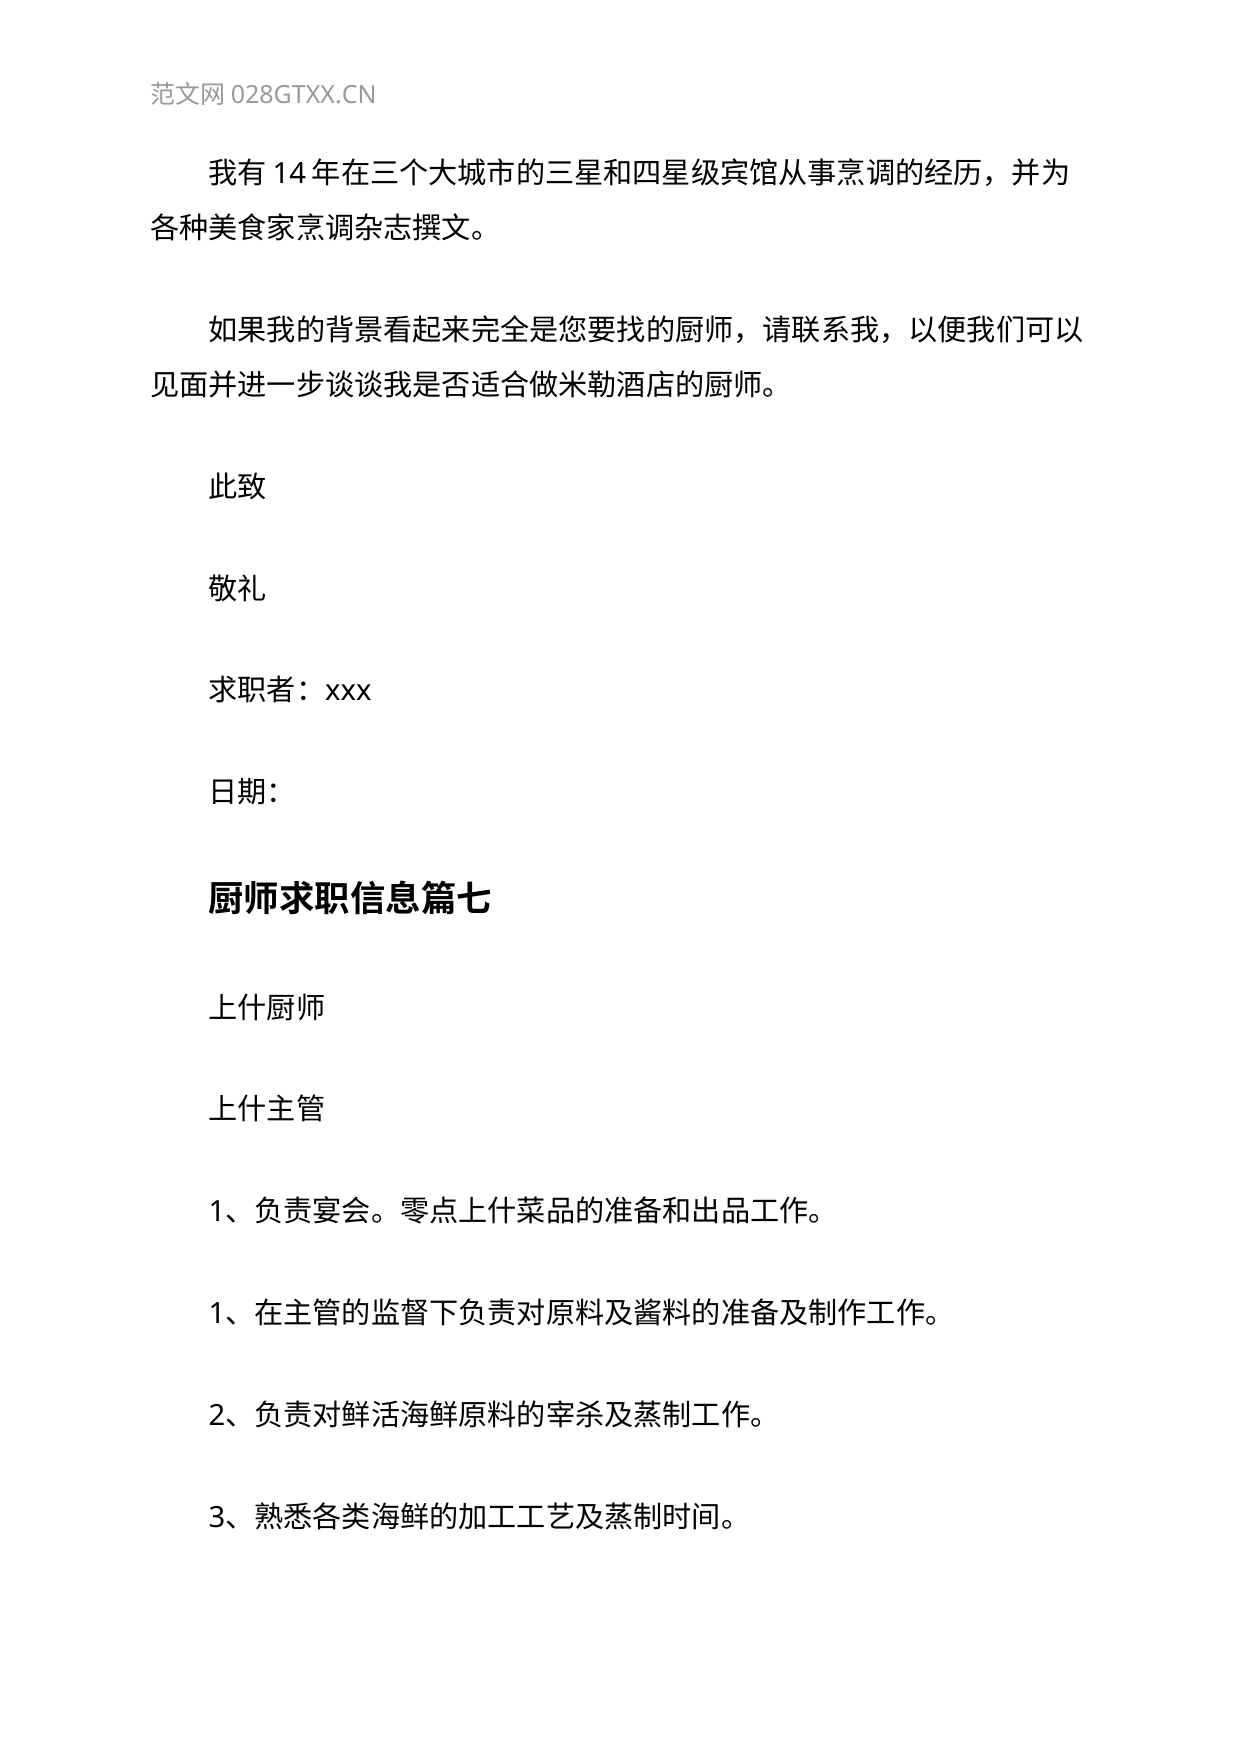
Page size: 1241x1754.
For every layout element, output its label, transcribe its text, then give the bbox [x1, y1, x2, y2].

text 我有14年在三个大城市的三星和四星级宾馆从事烹调的经历，并为各种美食家烹调杂志撰文。 [150, 150, 1090, 247]
text 敬礼 [150, 565, 1090, 607]
text 上什主管 [150, 1086, 1090, 1128]
text 3、熟悉各类海鲜的加工工艺及蒸制时间。 [150, 1494, 1090, 1536]
text 上什厨师 [150, 984, 1090, 1026]
text 2、负责对鲜活海鲜原料的宰杀及蒸制工作。 [150, 1392, 1090, 1434]
text 1、在主管的监督下负责对原料及酱料的准备及制作工作。 [150, 1290, 1090, 1332]
text 此致 [150, 463, 1090, 506]
text 日期： [150, 769, 1090, 811]
text 求职者：xxx [150, 667, 1090, 709]
text 1、负责宴会。零点上什菜品的准备和出品工作。 [150, 1188, 1090, 1230]
text 如果我的背景看起来完全是您要找的厨师，请联系我，以便我们可以见面并进一步谈谈我是否适合做米勒酒店的厨师。 [150, 307, 1090, 404]
text 厨师求职信息篇七 [150, 871, 1090, 922]
